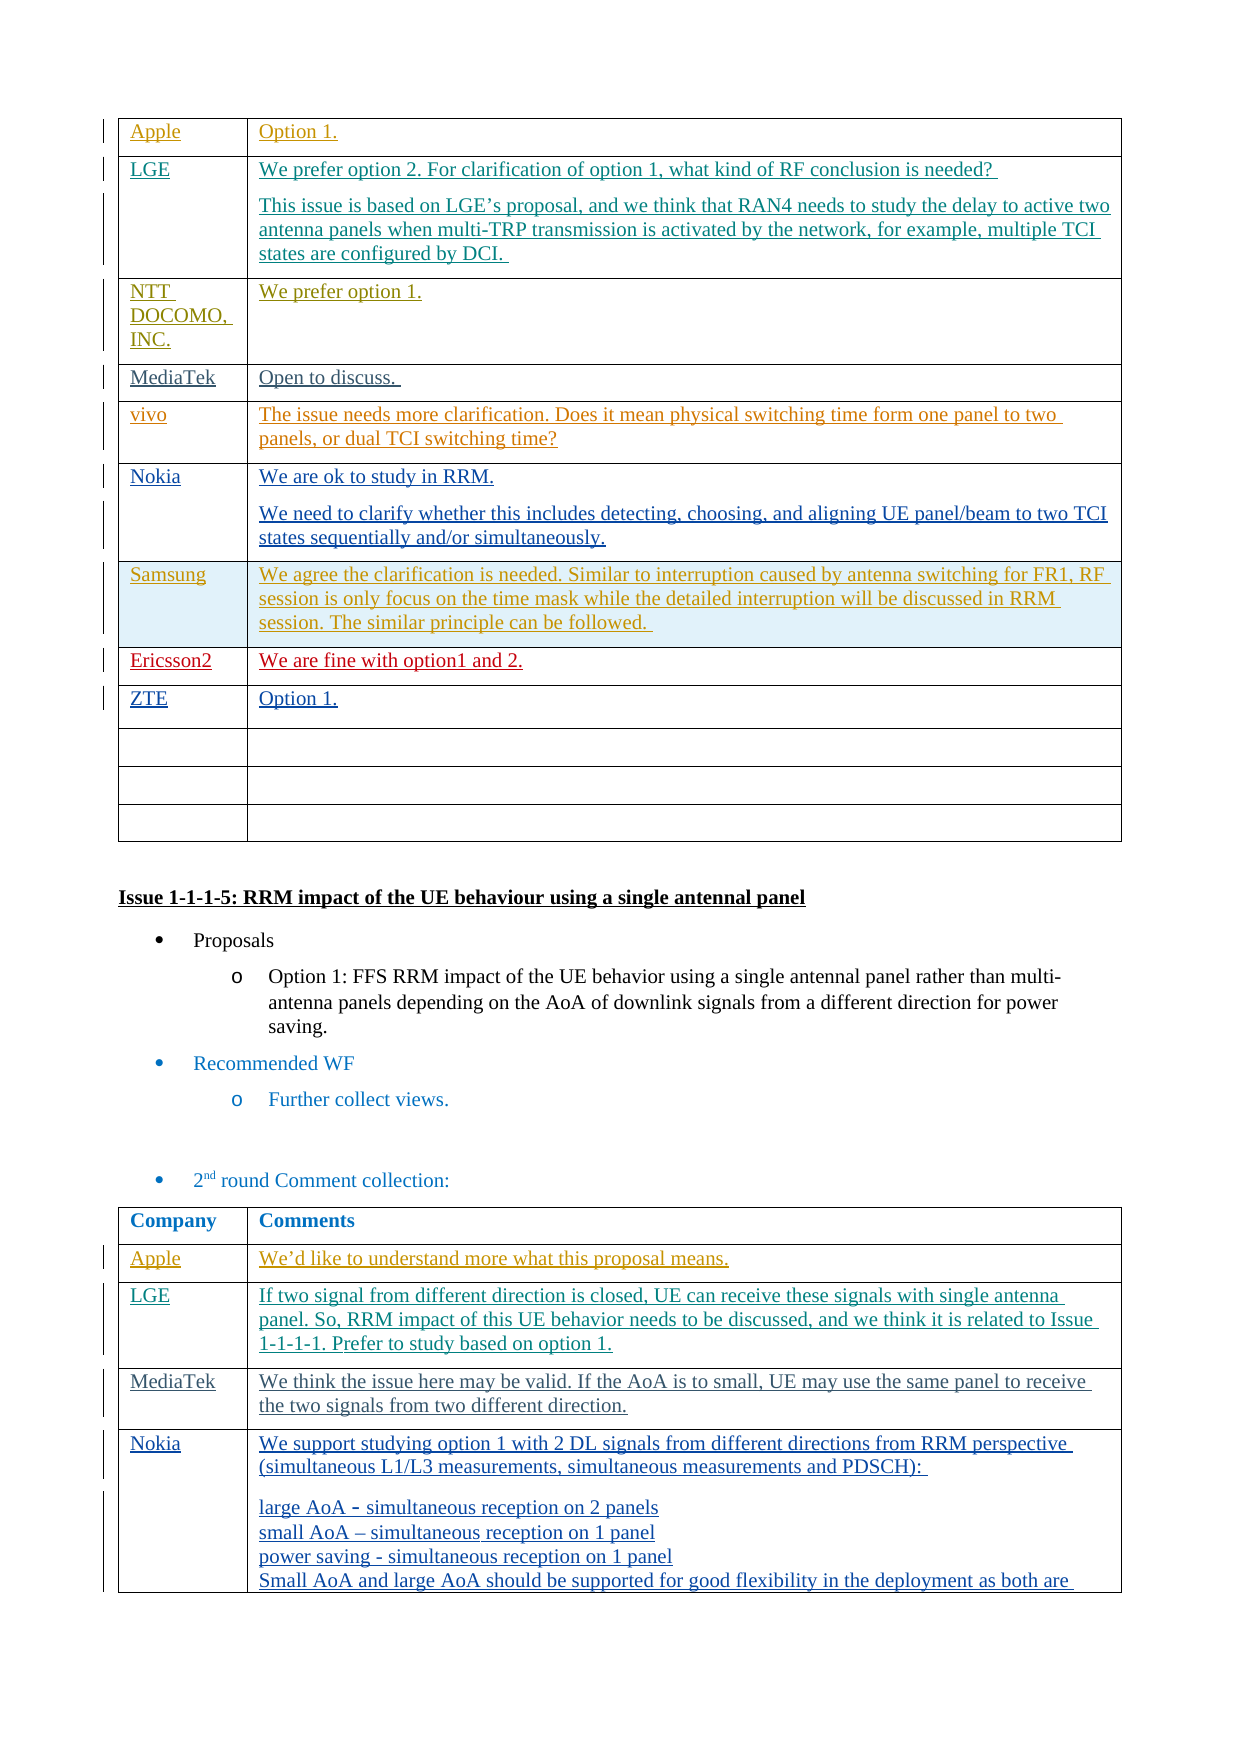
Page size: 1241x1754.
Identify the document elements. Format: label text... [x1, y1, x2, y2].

table_cell [119, 365, 247, 401]
list Recommended WF [156, 1051, 1122, 1075]
table_cell [248, 279, 1121, 364]
table_cell [119, 157, 247, 278]
text Issue 1-1-1-5: RRM impact of the UE behaviour using a single antennal panel [118, 885, 1122, 909]
table_cell [248, 1430, 1121, 1592]
table_cell [119, 279, 247, 364]
table_cell [248, 767, 1121, 803]
table_cell [119, 767, 247, 803]
table_cell [248, 805, 1121, 841]
table_cell [119, 1369, 247, 1429]
table_cell [119, 648, 247, 684]
list 2nd round Comment collection: [156, 1168, 1122, 1192]
table_cell [248, 464, 1121, 561]
table_header Company [119, 1208, 247, 1244]
table_cell [248, 686, 1121, 728]
table_header Comments [248, 1208, 1121, 1244]
table_cell [119, 729, 247, 766]
table_cell [119, 1430, 247, 1592]
list Proposals [156, 928, 1122, 952]
list Option 1: FFS RRM impact of the UE behavior using a single antennal panel rather than multi-antenna panels depending on the AoA of downlink signals from a different direction for power saving. [231, 964, 1122, 1038]
table_cell [248, 157, 1121, 278]
table_cell [248, 1283, 1121, 1368]
table_cell [248, 402, 1121, 463]
table_cell [248, 365, 1121, 401]
table_cell [119, 402, 247, 463]
table_cell [119, 119, 247, 156]
table_cell [248, 648, 1121, 684]
table_cell [248, 1245, 1121, 1282]
table_cell [119, 1283, 247, 1368]
table_cell [248, 1369, 1121, 1429]
table_cell [119, 805, 247, 841]
table_cell [119, 1245, 247, 1282]
table_cell [248, 729, 1121, 766]
table_cell [119, 464, 247, 561]
table_cell [248, 119, 1121, 156]
list Further collect views. [231, 1087, 1122, 1113]
table_cell [119, 686, 247, 728]
